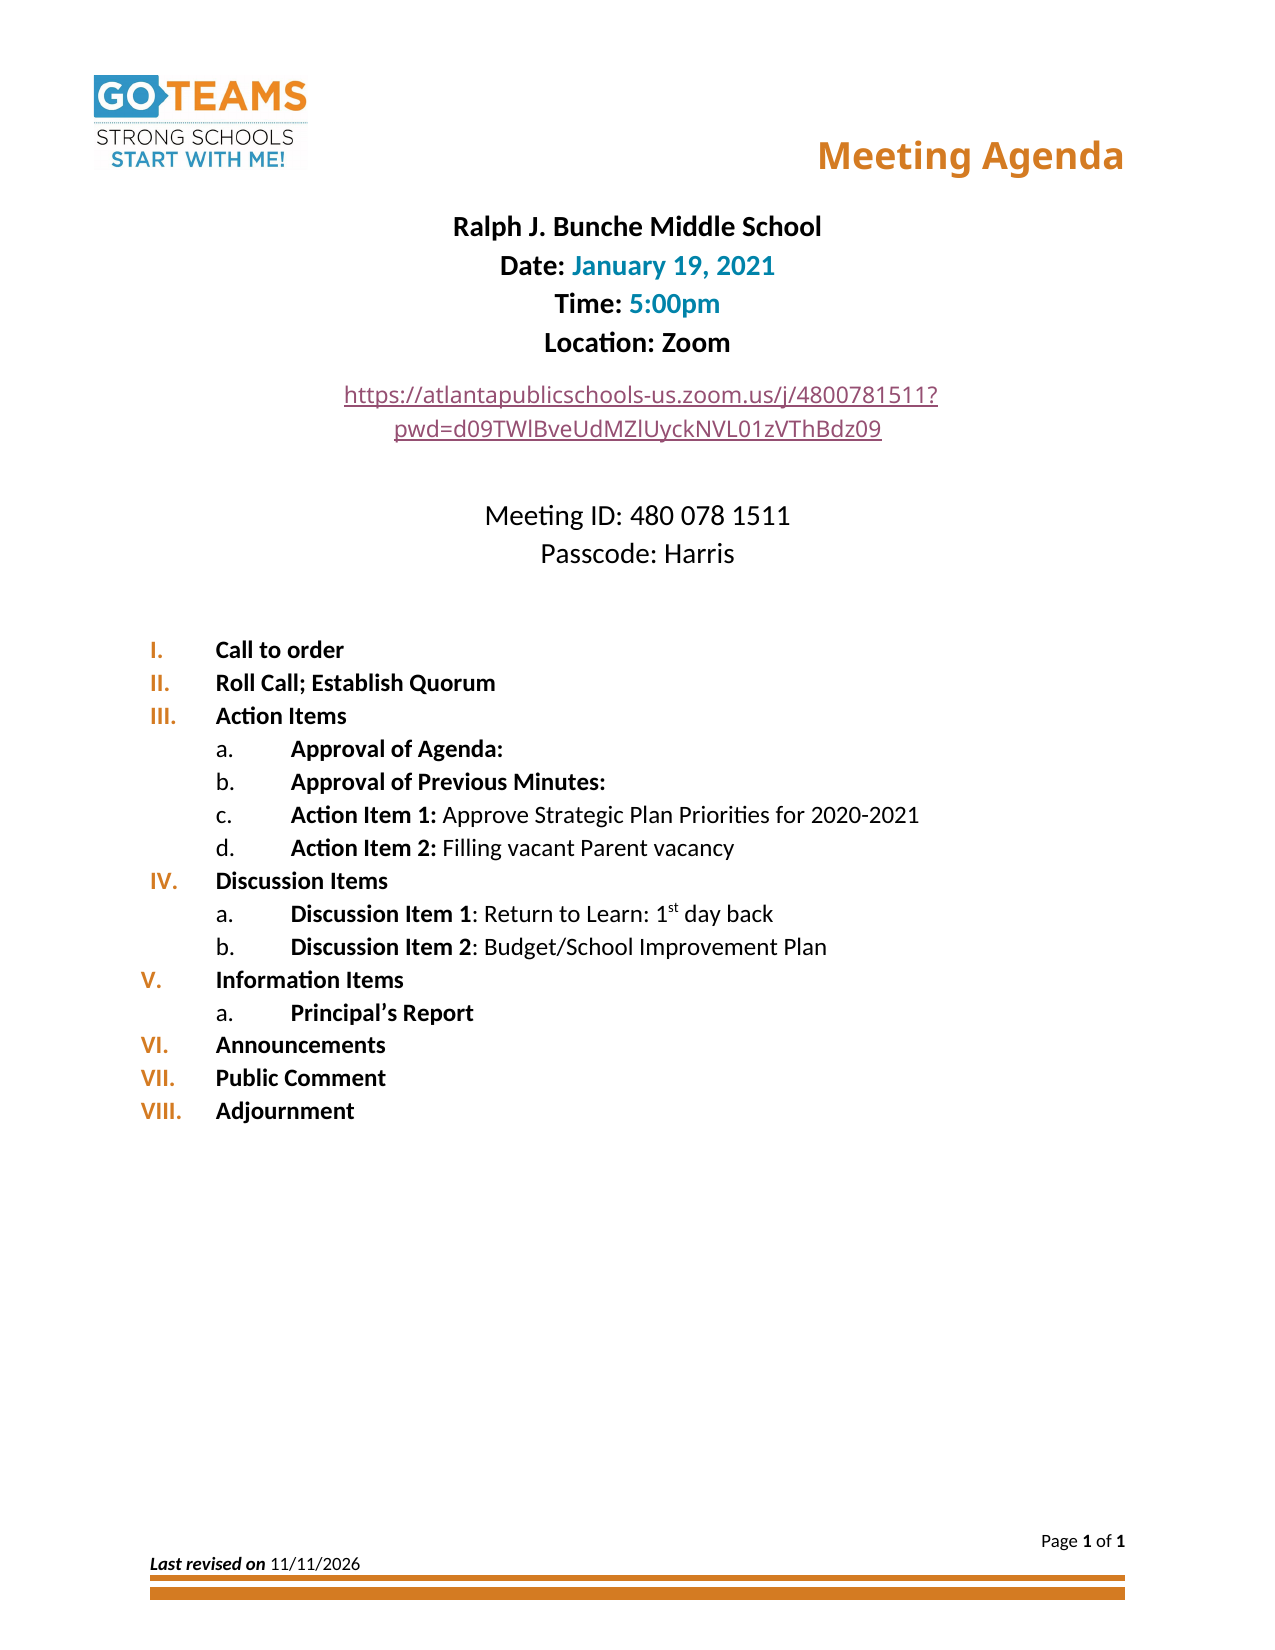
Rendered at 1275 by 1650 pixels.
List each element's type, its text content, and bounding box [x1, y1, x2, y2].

list Approval of Previous Minutes: [216, 766, 1125, 797]
text Location: Zoom [150, 324, 1125, 359]
text https://atlantapublicschools-us.zoom.us/j/4800781511?pwd=d09TWlBveUdMZlUyckNVL01zVThBdz09 [150, 379, 1125, 444]
text Time: 5:00pm [150, 285, 1125, 321]
list Announcements [141, 1030, 1125, 1060]
text Date: January 19, 2021 [150, 247, 1125, 283]
list Action Item 2: Filling vacant Parent vacancy [216, 832, 1125, 863]
list Information Items [141, 964, 1125, 994]
text Ralph J. Bunche Middle School [150, 208, 1125, 244]
list Roll Call; Establish Quorum [150, 668, 1125, 698]
list Discussion Item 1: Return to Learn: 1st day back [216, 898, 1125, 928]
list Public Comment [141, 1063, 1125, 1093]
list Call to order [150, 635, 1125, 665]
list Action Item 1: Approve Strategic Plan Priorities for 2020-2021 [216, 799, 1125, 830]
picture [93, 75, 308, 170]
list Approval of Agenda: [216, 733, 1125, 764]
list Adjournment [141, 1096, 1125, 1126]
list Discussion Items [150, 865, 1125, 896]
list Action Items [150, 701, 1125, 731]
list Principal’s Report [216, 997, 1125, 1027]
list Discussion Item 2: Budget/School Improvement Plan [216, 931, 1125, 961]
text Meeting ID: 480 078 1511 Passcode: Harris [150, 463, 1125, 571]
